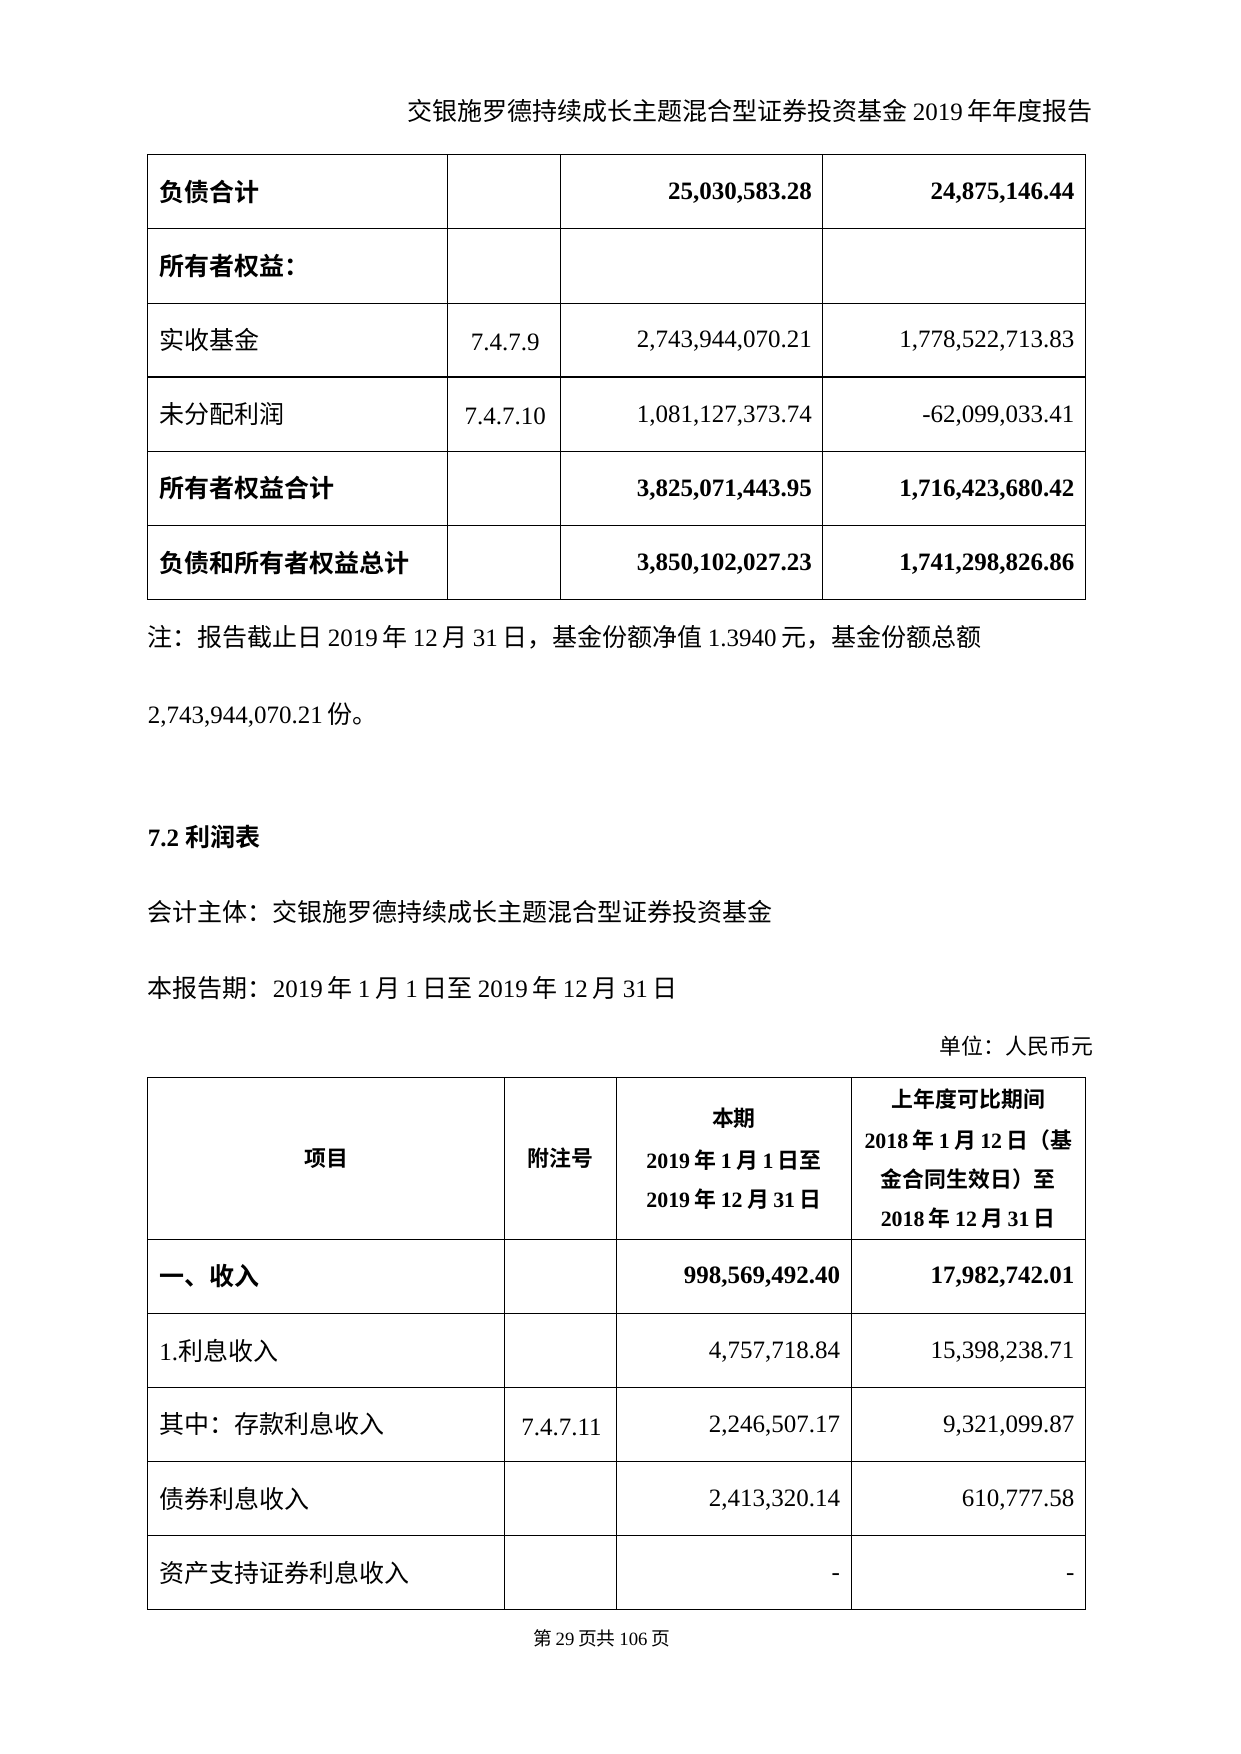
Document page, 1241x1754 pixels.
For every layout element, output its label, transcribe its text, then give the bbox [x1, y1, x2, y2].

table_cell 610,777.58 [852, 1462, 1085, 1535]
table_header 项目 [148, 1078, 504, 1238]
table_cell 资产支持证券利息收入 [148, 1536, 504, 1609]
text 单位：人民币元 [149, 1029, 1092, 1061]
table_cell 7.4.7.11 [505, 1388, 616, 1461]
table_cell -62,099,033.41 [823, 378, 1085, 451]
table_cell [505, 1536, 616, 1609]
table_cell 4,757,718.84 [617, 1314, 851, 1387]
table_header 本期 2019年1月1日至2019年12月31日 [617, 1078, 851, 1238]
table_header 上年度可比期间 2018年1月12日（基金合同生效日）至2018年12月31日 [852, 1078, 1085, 1238]
table_cell - [852, 1536, 1085, 1609]
table_cell 1,778,522,713.83 [823, 304, 1085, 376]
text 本报告期：2019年1月1日至2019年12月31日 [148, 954, 1092, 1019]
text 会计主体：交银施罗德持续成长主题混合型证券投资基金 [148, 878, 1092, 943]
table_cell 15,398,238.71 [852, 1314, 1085, 1387]
table_cell [448, 526, 560, 599]
table_cell 3,825,071,443.95 [561, 452, 822, 524]
table_cell 1,716,423,680.42 [823, 452, 1085, 524]
subtitle 7.2 利润表 [148, 803, 1092, 868]
table_cell 1,741,298,826.86 [823, 526, 1085, 599]
table_cell 998,569,492.40 [617, 1240, 851, 1312]
table_cell 24,875,146.44 [823, 155, 1085, 228]
table_cell 未分配利润 [148, 378, 447, 451]
table_cell [505, 1462, 616, 1535]
table_cell - [617, 1536, 851, 1609]
table_cell [561, 229, 822, 302]
table_cell 其中：存款利息收入 [148, 1388, 504, 1461]
table_cell 7.4.7.9 [448, 304, 560, 376]
table_cell 1,081,127,373.74 [561, 378, 822, 451]
table_cell 一、收入 [148, 1240, 504, 1312]
table_cell [823, 229, 1085, 302]
table_cell 3,850,102,027.23 [561, 526, 822, 599]
table_cell 债券利息收入 [148, 1462, 504, 1535]
table_header 附注号 [505, 1078, 616, 1238]
table_cell [448, 155, 560, 228]
table_cell [448, 229, 560, 302]
table_cell 1.利息收入 [148, 1314, 504, 1387]
table_cell 25,030,583.28 [561, 155, 822, 228]
table_cell 9,321,099.87 [852, 1388, 1085, 1461]
table_cell 17,982,742.01 [852, 1240, 1085, 1312]
table_cell 负债和所有者权益总计 [148, 526, 447, 599]
table_cell [448, 452, 560, 524]
table_cell 2,743,944,070.21 [561, 304, 822, 376]
table_cell [505, 1240, 616, 1312]
table_cell 所有者权益： [148, 229, 447, 302]
table_cell 2,413,320.14 [617, 1462, 851, 1535]
table_cell 2,246,507.17 [617, 1388, 851, 1461]
table_cell 负债合计 [148, 155, 447, 228]
table_cell 所有者权益合计 [148, 452, 447, 524]
table_cell [505, 1314, 616, 1387]
table_cell 7.4.7.10 [448, 378, 560, 451]
text 注：报告截止日2019年12月31日，基金份额净值1.3940元，基金份额总额2,743,944,070.21份。 [148, 603, 1092, 746]
table_cell 实收基金 [148, 304, 447, 376]
